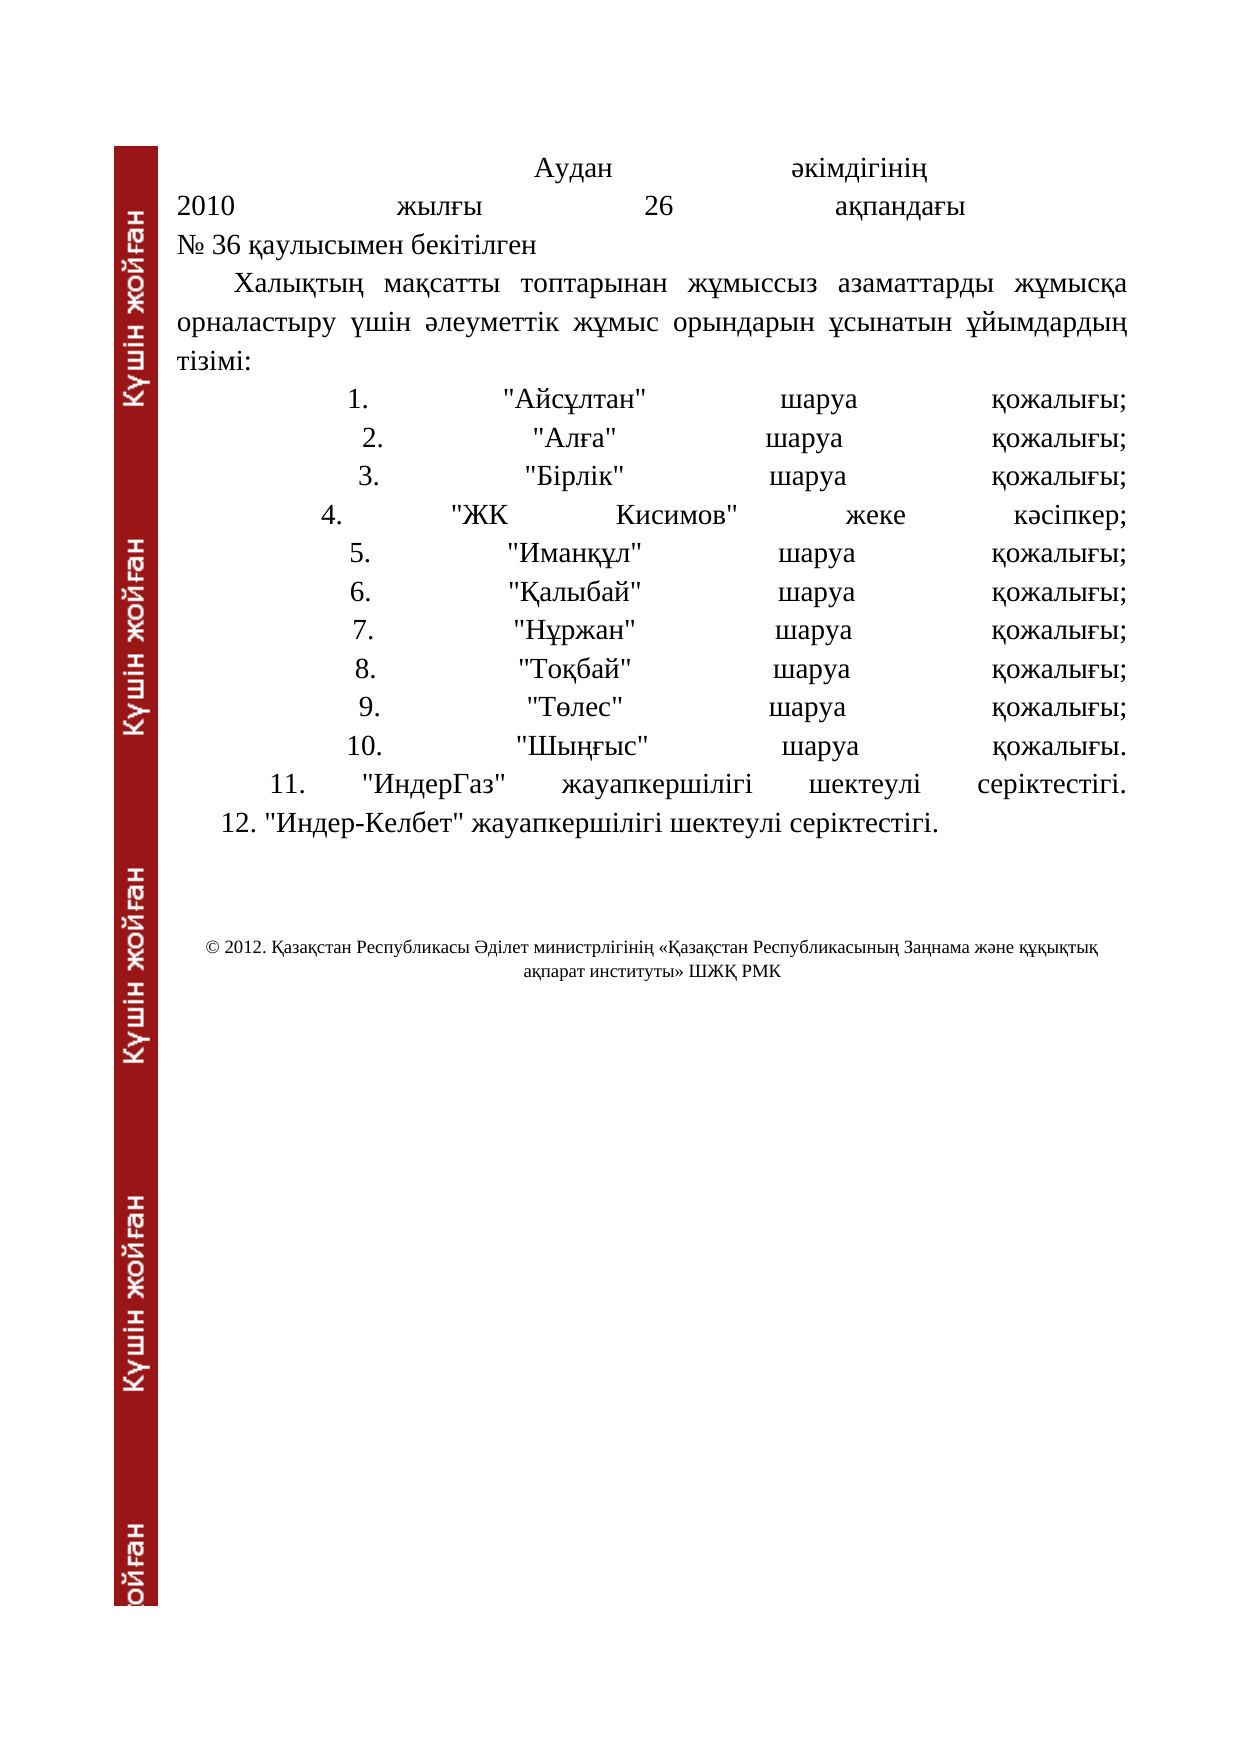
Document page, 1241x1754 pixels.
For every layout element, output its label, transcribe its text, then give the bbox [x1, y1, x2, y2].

picture [114, 261, 158, 266]
picture [114, 839, 158, 936]
picture [114, 146, 158, 150]
picture [114, 982, 158, 1606]
text © 2012. Қазақстан Республикасы Әділет министрлігінің «Қазақстан Республикасының Заңнама және құқықтық ақпарат институты» ШЖҚ РМК [112, 936, 1128, 982]
text Аудан әкімдігінің 2010 жылғы 26 ақпандағы № 36 қаулысымен бекітілген [112, 150, 1128, 261]
text Халықтың мақсатты топтарынан жұмыссыз азаматтарды жұмысқа орналастыру үшін әлеуметтік жұмыс орындарын ұсынатын ұйымдардың тізімі: 1. "Айсұлтан" шаруа қожалығы; 2. "Алға" шаруа қожалығы; 3. "Бірлік" шаруа қожалығы; 4. "ЖК Кисимов" жеке кәсіпкер; 5. "Иманқұл" шаруа қожалығы; 6. "Қалыбай" шаруа қожалығы; 7. "Нұржан" шаруа қожалығы; 8. "Тоқбай" шаруа қожалығы; 9. "Төлес" шаруа қожалығы; 10. "Шыңғыс" шаруа қожалығы. 11. "ИндерГаз" жауапкершілігі шектеулі серіктестігі. 12. "Индер-Келбет" жауапкершілігі шектеулі серіктестігі. [112, 266, 1128, 839]
